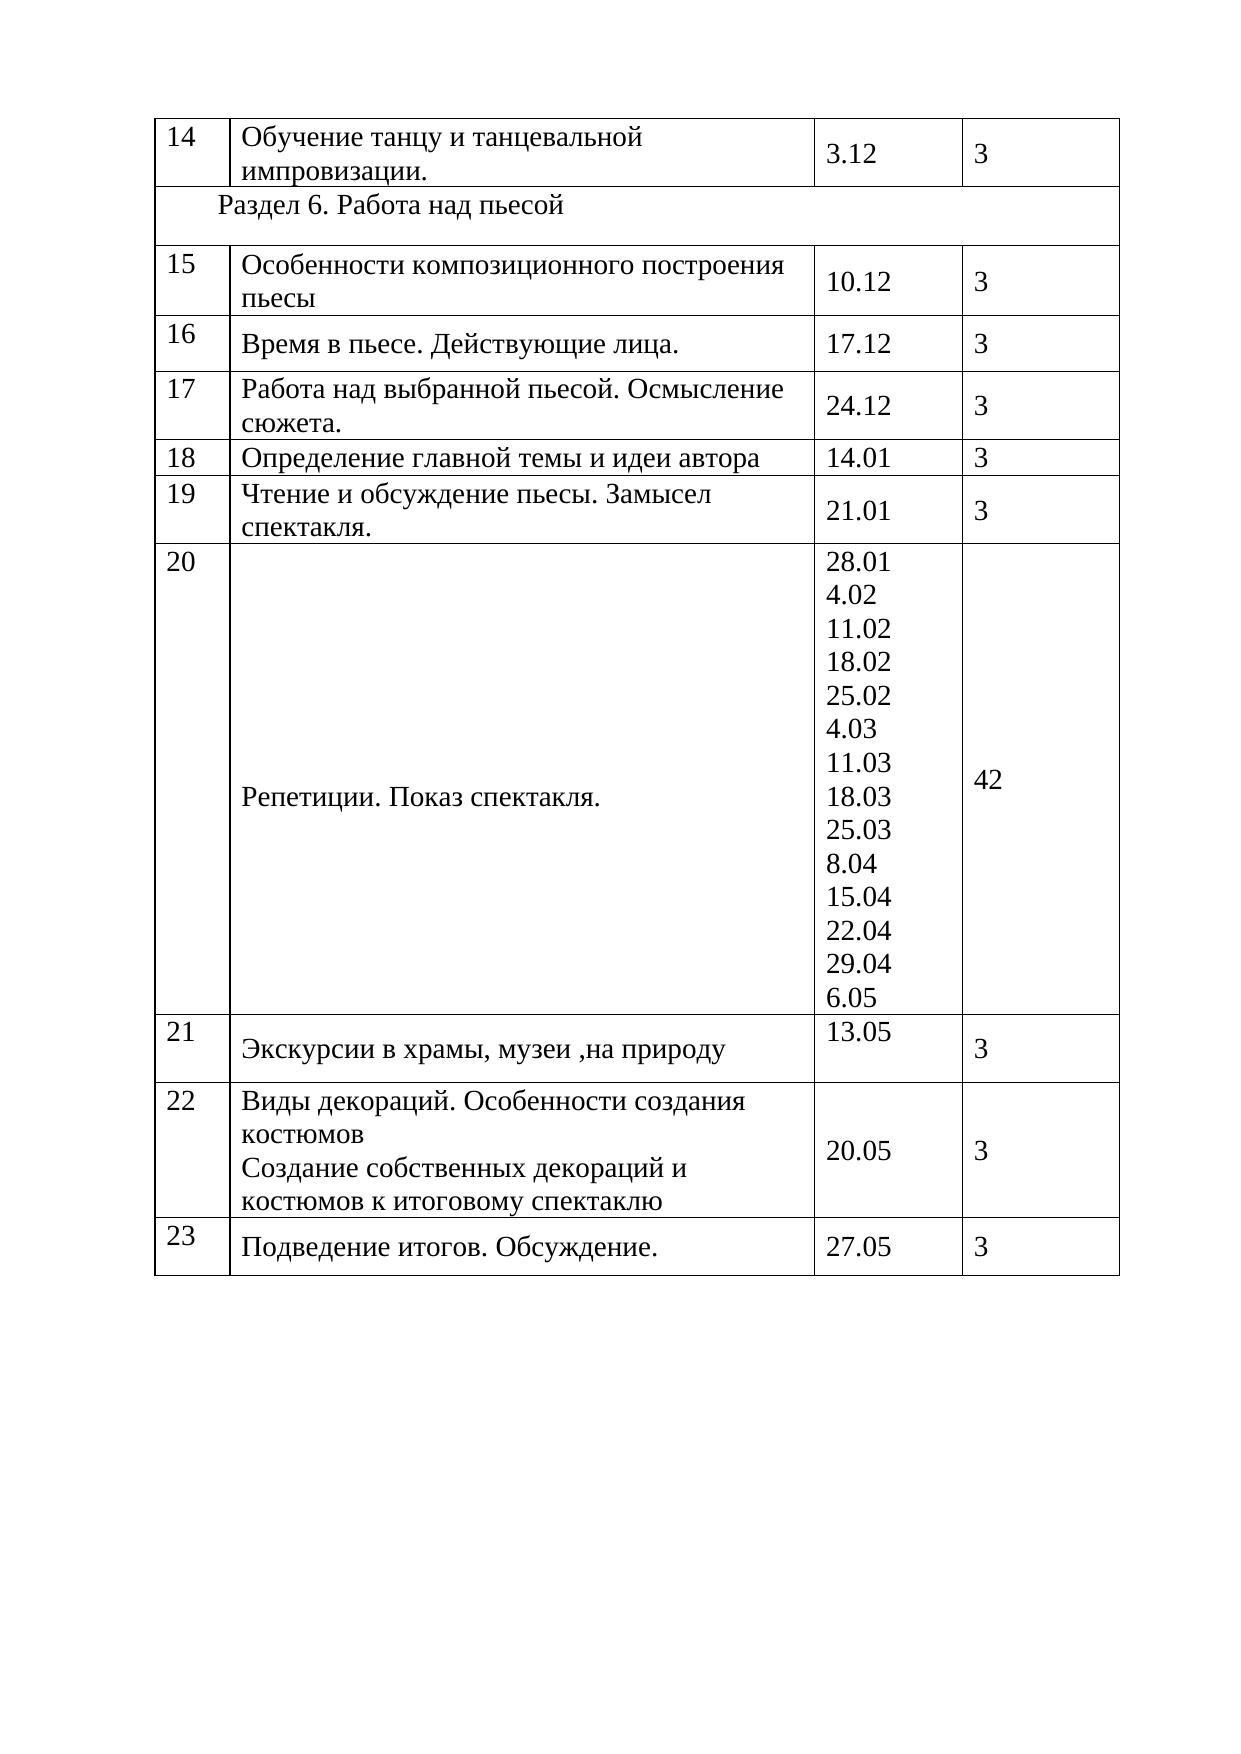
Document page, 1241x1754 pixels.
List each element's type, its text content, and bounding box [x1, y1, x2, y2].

table_cell 3 [963, 1218, 1119, 1275]
table_cell 20 [156, 544, 229, 1013]
table_cell 13.05 [815, 1015, 962, 1082]
table_cell 17.12 [815, 316, 962, 371]
table_cell 10.12 [815, 246, 962, 315]
table_cell Определение главной темы и идеи автора [231, 440, 814, 475]
table_cell 3 [963, 440, 1119, 475]
table_cell 3 [963, 372, 1119, 439]
table_cell Работа над выбранной пьесой. Осмысление сюжета. [231, 372, 814, 439]
table_cell 3 [963, 476, 1119, 543]
table_cell 14.01 [815, 440, 962, 475]
table_cell 3 [963, 316, 1119, 371]
table_cell 17 [156, 372, 229, 439]
table_cell 21 [156, 1015, 229, 1082]
table_cell 21.01 [815, 476, 962, 543]
table_cell 42 [963, 544, 1119, 1013]
table_cell 3 [963, 1083, 1119, 1217]
table_cell Экскурсии в храмы, музеи ,на природу [231, 1015, 814, 1082]
table_cell 16 [156, 316, 229, 371]
table_cell Раздел 6. Работа над пьесой [156, 187, 1119, 245]
table_cell Подведение итогов. Обсуждение. [231, 1218, 814, 1275]
table_cell 3 [963, 246, 1119, 315]
table_cell 3 [963, 1015, 1119, 1082]
table_cell 24.12 [815, 372, 962, 439]
table_cell Время в пьесе. Действующие лица. [231, 316, 814, 371]
table_cell 14 [156, 119, 229, 186]
table_cell 27.05 [815, 1218, 962, 1275]
table_cell Репетиции. Показ спектакля. [231, 544, 814, 1013]
table_cell Виды декораций. Особенности создания костюмов Создание собственных декораций и костюмов к итоговому спектаклю [231, 1083, 814, 1217]
table_cell 3.12 [815, 119, 962, 186]
table_cell 20.05 [815, 1083, 962, 1217]
table_cell 22 [156, 1083, 229, 1217]
table_cell 3 [963, 119, 1119, 186]
table_cell 23 [156, 1218, 229, 1275]
table_cell 28.01 4.02 11.02 18.02 25.02 4.03 11.03 18.03 25.03 8.04 15.04 22.04 29.04 6.05 [815, 544, 962, 1013]
table_cell Особенности композиционного построения пьесы [231, 246, 814, 315]
table_cell 18 [156, 440, 229, 475]
table_cell Чтение и обсуждение пьесы. Замысел спектакля. [231, 476, 814, 543]
table_cell 15 [156, 246, 229, 315]
table_cell 19 [156, 476, 229, 543]
table_cell Обучение танцу и танцевальной импровизации. [231, 119, 814, 186]
